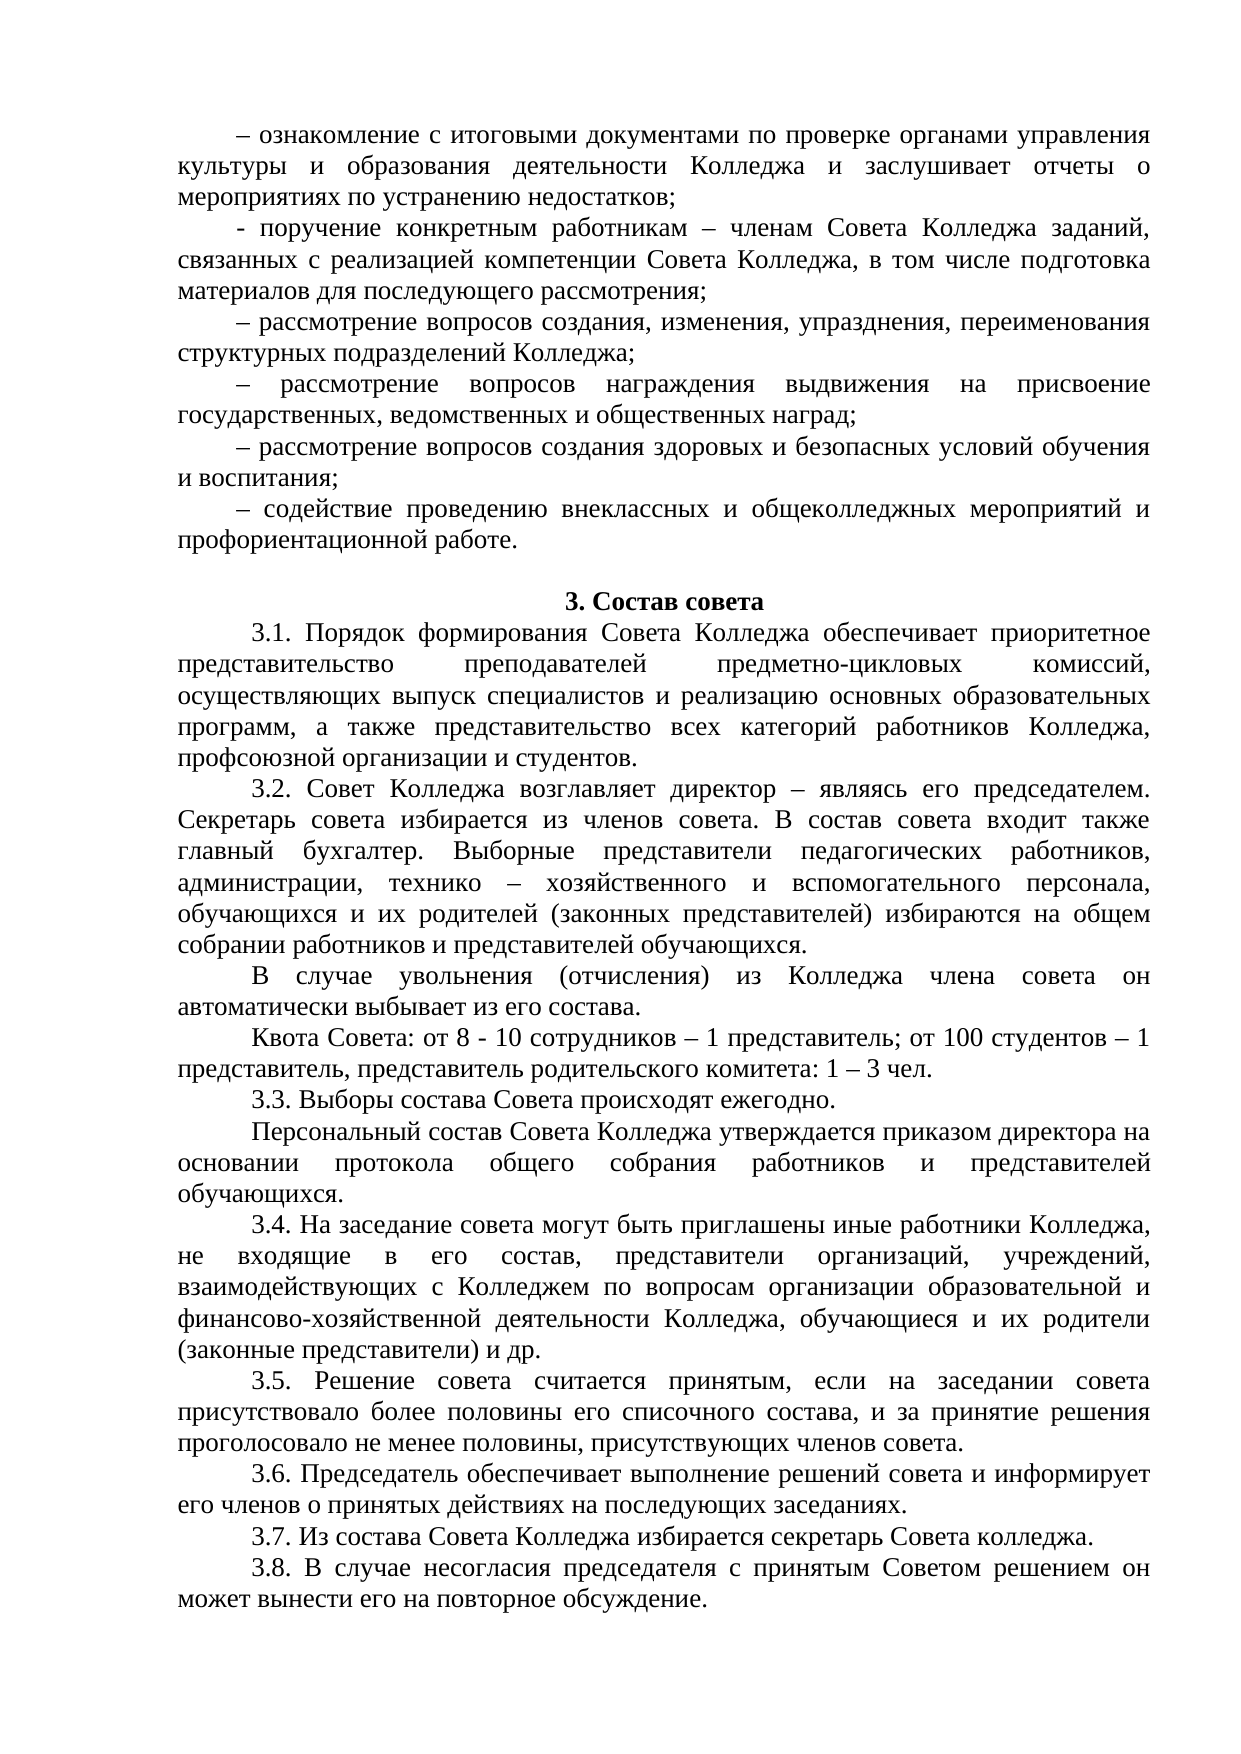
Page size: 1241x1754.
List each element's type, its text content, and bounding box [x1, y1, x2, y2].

text 3.8. В случае несогласия председателя с принятым Советом решением он может вынести его на повторное обсуждение. [177, 1551, 1152, 1613]
text – ознакомление с итоговыми документами по проверке органами управления культуры и образования деятельности Колледжа и заслушивает отчеты о мероприятиях по устранению недостатков; [177, 118, 1152, 212]
text 3.4. На заседание совета могут быть приглашены иные работники Колледжа, не входящие в его состав, представители организаций, учреждений, взаимодействующих с Колледжем по вопросам организации образовательной и финансово-хозяйственной деятельности Колледжа, обучающиеся и их родители (законные представители) и др. [177, 1208, 1152, 1364]
text – рассмотрение вопросов создания здоровых и безопасных условий обучения и воспитания; [177, 429, 1152, 492]
text - поручение конкретным работникам – членам Совета Колледжа заданий, связанных с реализацией компетенции Совета Колледжа, в том числе подготовка материалов для последующего рассмотрения; [177, 212, 1152, 305]
text 3.1. Порядок формирования Совета Колледжа обеспечивает приоритетное представительство преподавателей предметно-цикловых комиссий, осуществляющих выпуск специалистов и реализацию основных образовательных программ, а также представительство всех категорий работников Колледжа, профсоюзной организации и студентов. [177, 616, 1152, 772]
text – рассмотрение вопросов создания, изменения, упразднения, переименования структурных подразделений Колледжа; [177, 305, 1152, 367]
text В случае увольнения (отчисления) из Колледжа члена совета он автоматически выбывает из его состава. [177, 959, 1152, 1021]
text 3. Состав совета [177, 585, 1152, 616]
text Квота Совета: от 8 - 10 сотрудников – 1 представитель; от 100 студентов – 1 представитель, представитель родительского комитета: 1 – 3 чел. [177, 1021, 1152, 1084]
text 3.5. Решение совета считается принятым, если на заседании совета присутствовало более половины его списочного состава, и за принятие решения проголосовало не менее половины, присутствующих членов совета. [177, 1364, 1152, 1457]
text Персональный состав Совета Колледжа утверждается приказом директора на основании протокола общего собрания работников и представителей обучающихся. [177, 1115, 1152, 1208]
text – содействие проведению внеклассных и общеколледжных мероприятий и профориентационной работе. [177, 492, 1152, 554]
text 3.7. Из состава Совета Колледжа избирается секретарь Совета колледжа. [177, 1520, 1152, 1551]
text – рассмотрение вопросов награждения выдвижения на присвоение государственных, ведомственных и общественных наград; [177, 367, 1152, 429]
text 3.3. Выборы состава Совета происходят ежегодно. [177, 1084, 1152, 1115]
text 3.2. Совет Колледжа возглавляет директор – являясь его председателем. Секретарь совета избирается из членов совета. В состав совета входит также главный бухгалтер. Выборные представители педагогических работников, администрации, технико – хозяйственного и вспомогательного персонала, обучающихся и их родителей (законных представителей) избираются на общем собрании работников и представителей обучающихся. [177, 772, 1152, 959]
text 3.6. Председатель обеспечивает выполнение решений совета и информирует его членов о принятых действиях на последующих заседаниях. [177, 1457, 1152, 1520]
